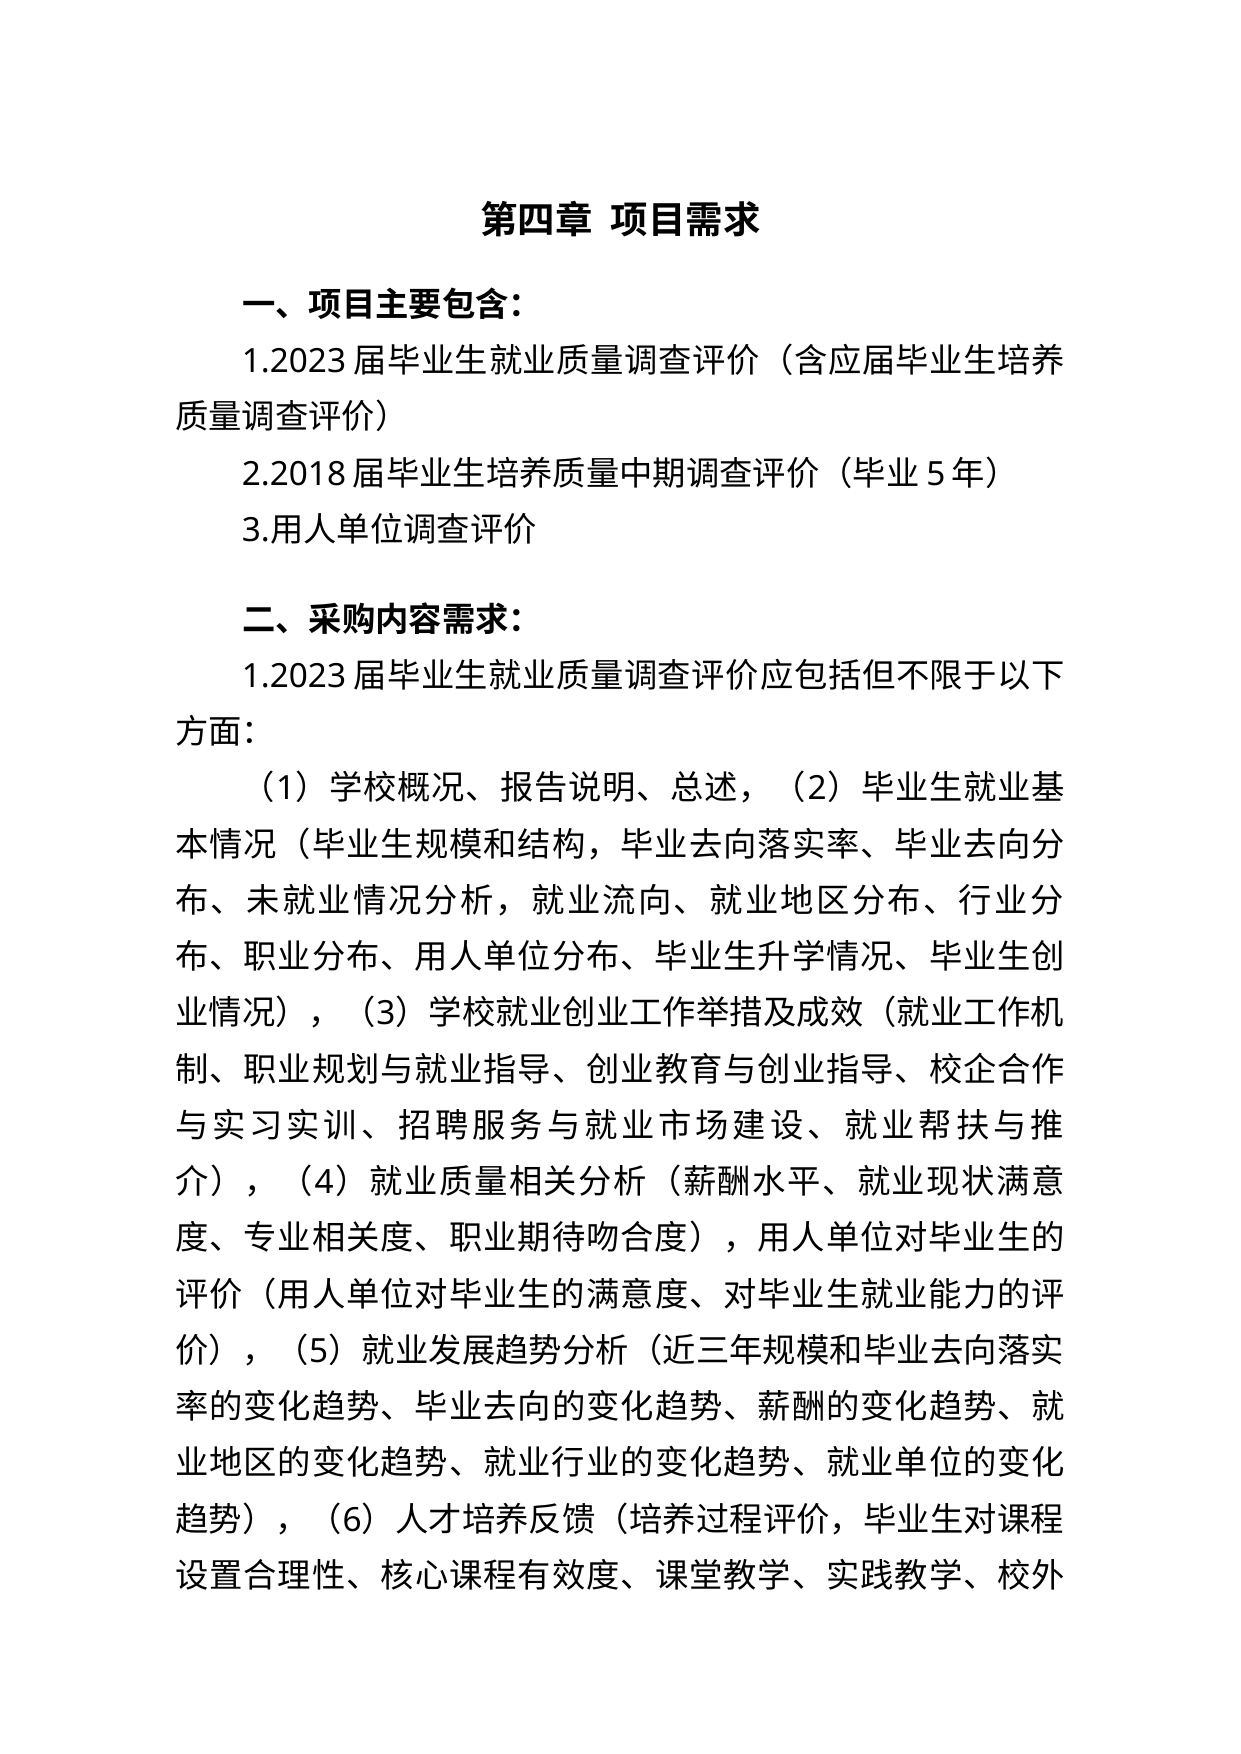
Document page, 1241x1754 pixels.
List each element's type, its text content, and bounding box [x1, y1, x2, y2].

text 1.2023届毕业生就业质量调查评价（含应届毕业生培养质量调查评价） [175, 327, 1065, 440]
text 3.用人单位调查评价 [175, 496, 1065, 552]
text 二、采购内容需求： [175, 586, 1065, 642]
text 一、项目主要包含： [175, 271, 1065, 327]
text 2.2018届毕业生培养质量中期调查评价（毕业5年） [175, 440, 1065, 496]
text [175, 755, 1065, 1598]
subtitle 项目需求 [175, 190, 1065, 244]
text 1.2023届毕业生就业质量调查评价应包括但不限于以下方面： [175, 642, 1065, 755]
